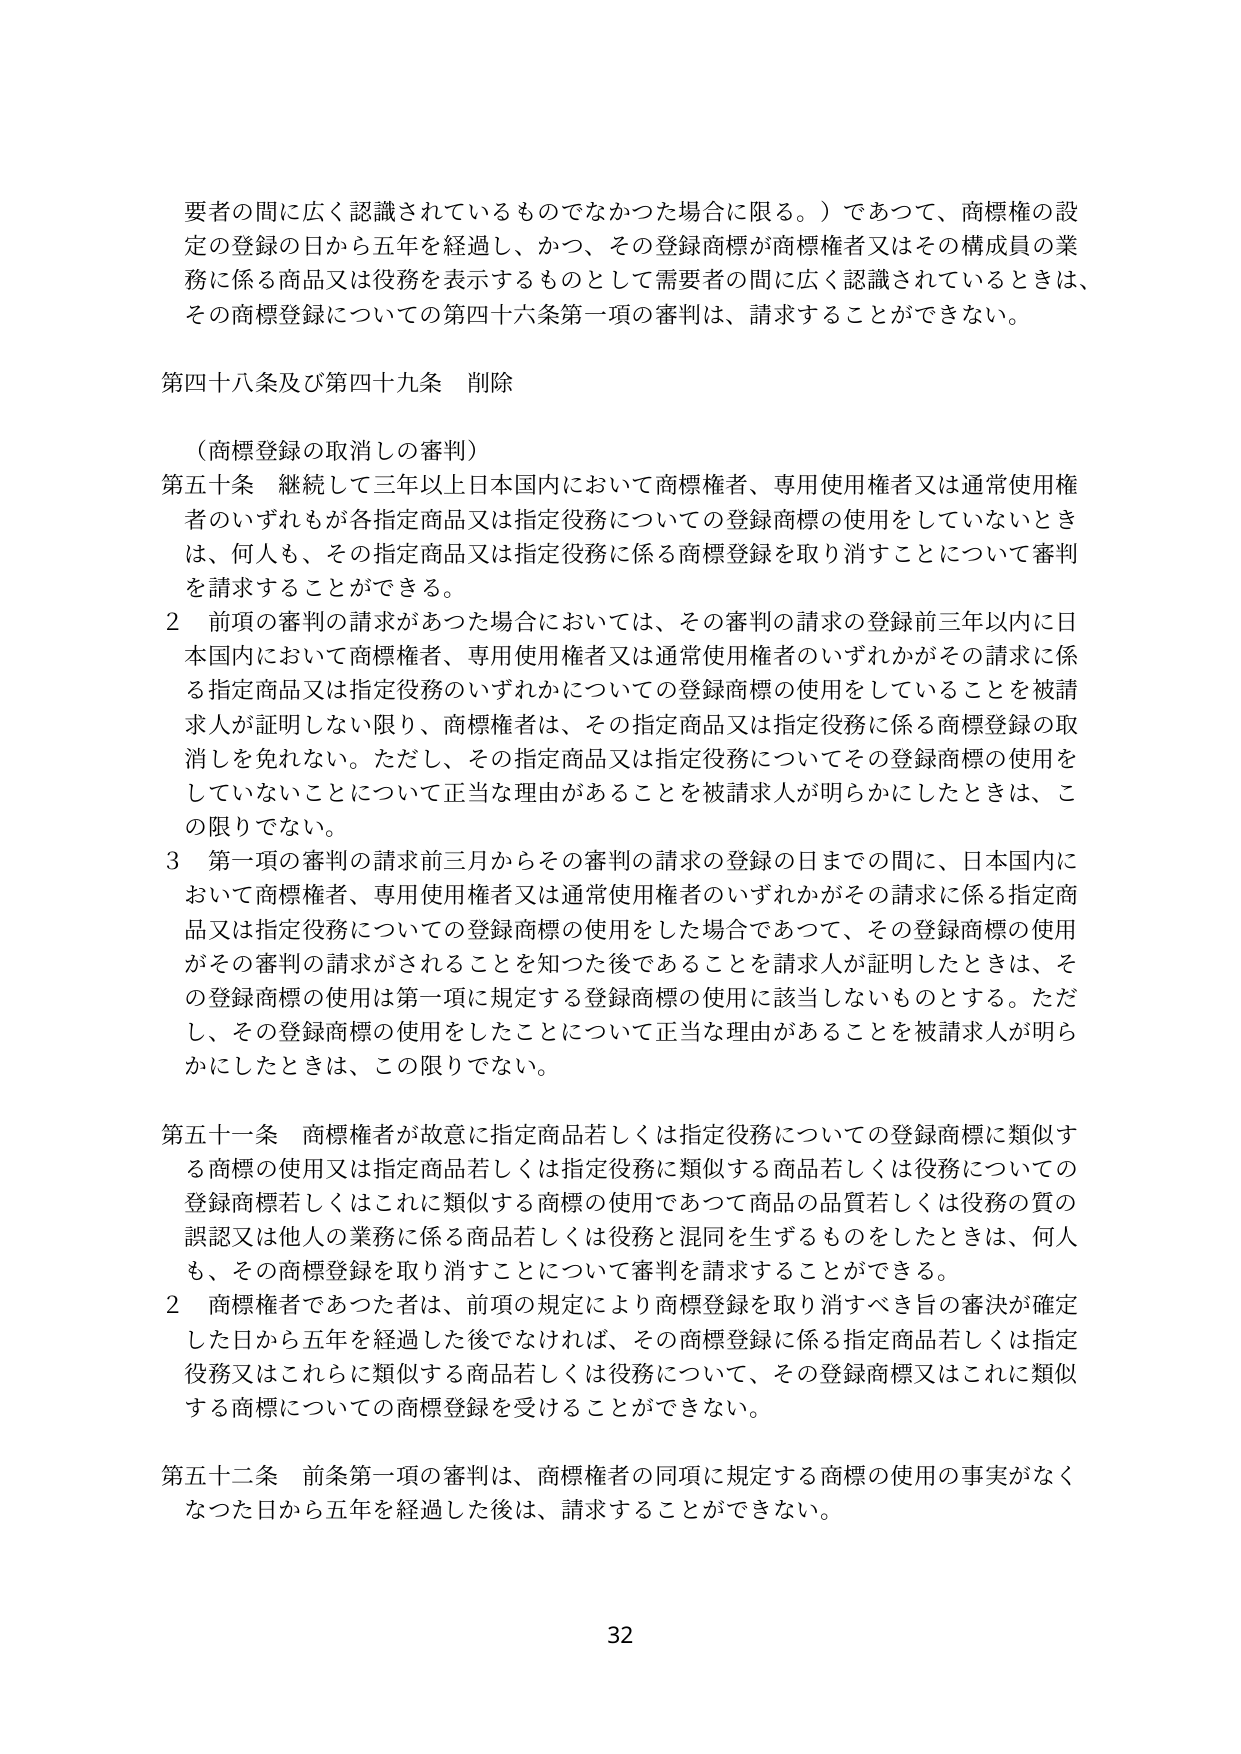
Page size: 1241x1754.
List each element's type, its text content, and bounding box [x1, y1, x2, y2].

text ２ 前項の審判の請求があつた場合においては、その審判の請求の登録前三年以内に日本国内において商標権者、専用使用権者又は通常使用権者のいずれかがその請求に係る指定商品又は指定役務のいずれかについての登録商標の使用をしていることを被請求人が証明しない限り、商標権者は、その指定商品又は指定役務に係る商標登録の取消しを免れない。ただし、その指定商品又は指定役務についてその登録商標の使用をしていないことについて正当な理由があることを被請求人が明らかにしたときは、この限りでない。 [161, 604, 1079, 843]
text （商標登録の取消しの審判） [184, 433, 1079, 467]
text 第五十一条 商標権者が故意に指定商品若しくは指定役務についての登録商標に類似する商標の使用又は指定商品若しくは指定役務に類似する商品若しくは役務についての登録商標若しくはこれに類似する商標の使用であつて商品の品質若しくは役務の質の誤認又は他人の業務に係る商品若しくは役務と混同を生ずるものをしたときは、何人も、その商標登録を取り消すことについて審判を請求することができる。 [161, 1116, 1079, 1287]
text 第四十八条及び第四十九条 削除 [161, 364, 1079, 399]
text 第五十条 継続して三年以上日本国内において商標権者、専用使用権者又は通常使用権者のいずれもが各指定商品又は指定役務についての登録商標の使用をしていないときは、何人も、その指定商品又は指定役務に係る商標登録を取り消すことについて審判を請求することができる。 [161, 467, 1079, 604]
text ３ 第一項の審判の請求前三月からその審判の請求の登録の日までの間に、日本国内において商標権者、専用使用権者又は通常使用権者のいずれかがその請求に係る指定商品又は指定役務についての登録商標の使用をした場合であつて、その登録商標の使用がその審判の請求がされることを知つた後であることを請求人が証明したときは、その登録商標の使用は第一項に規定する登録商標の使用に該当しないものとする。ただし、その登録商標の使用をしたことについて正当な理由があることを被請求人が明らかにしたときは、この限りでない。 [161, 843, 1079, 1082]
text ２ 商標権者であつた者は、前項の規定により商標登録を取り消すべき旨の審決が確定した日から五年を経過した後でなければ、その商標登録に係る指定商品若しくは指定役務又はこれらに類似する商品若しくは役務について、その登録商標又はこれに類似する商標についての商標登録を受けることができない。 [161, 1287, 1079, 1424]
text 第五十二条 前条第一項の審判は、商標権者の同項に規定する商標の使用の事実がなくなつた日から五年を経過した後は、請求することができない。 [161, 1458, 1079, 1526]
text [161, 194, 1079, 330]
